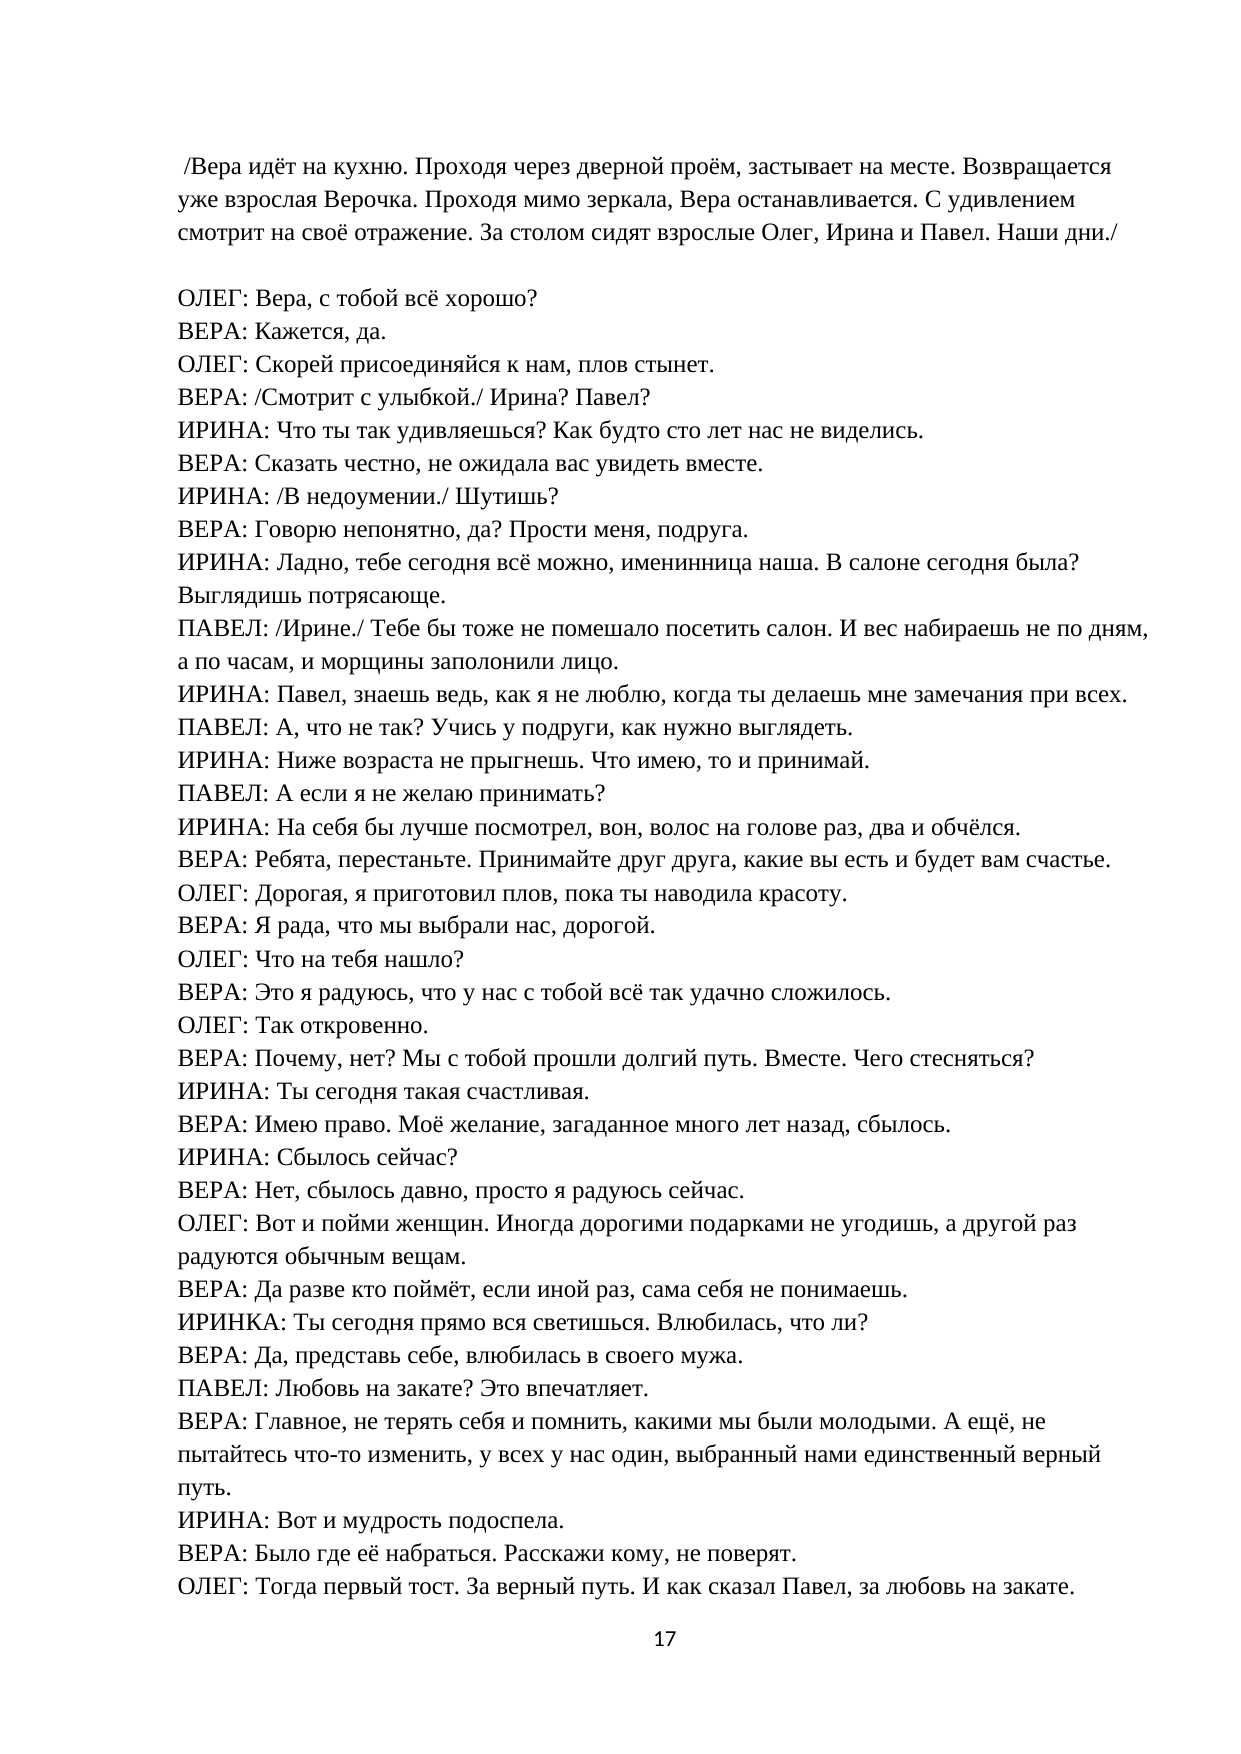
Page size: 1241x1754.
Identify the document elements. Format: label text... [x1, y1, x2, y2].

text ОЛЕГ: Вот и пойми женщин. Иногда дорогими подарками не угодишь, а другой раз радуются обычным вещам. [177, 1208, 1152, 1269]
text ОЛЕГ: Дорогая, я приготовил плов, пока ты наводила красоту. [177, 878, 1152, 906]
text ИРИНА: Ты сегодня такая счастливая. [177, 1076, 1152, 1104]
text ВЕРА: Да разве кто поймёт, если иной раз, сама себя не понимаешь. [177, 1274, 1152, 1303]
text ИРИНА: Вот и мудрость подоспела. [177, 1505, 1152, 1534]
text ИРИНА: Сбылось сейчас? [177, 1142, 1152, 1171]
text ВЕРА: Почему, нет? Мы с тобой прошли долгий путь. Вместе. Чего стесняться? [177, 1043, 1152, 1071]
text ВЕРА: Сказать честно, не ожидала вас увидеть вместе. [177, 448, 1152, 477]
text ПАВЕЛ: А, что не так? Учись у подруги, как нужно выглядеть. [177, 712, 1152, 741]
text ИРИНА: /В недоумении./ Шутишь? [177, 481, 1152, 510]
text ВЕРА: Это я радуюсь, что у нас с тобой всё так удачно сложилось. [177, 977, 1152, 1005]
text /Вера идёт на кухню. Проходя через дверной проём, застывает на месте. Возвращается уже взрослая Верочка. Проходя мимо зеркала, Вера останавливается. С удивлением смотрит на своё отражение. За столом сидят взрослые Олег, Ирина и Павел. Наши дни./ [177, 151, 1152, 246]
text ВЕРА: /Смотрит с улыбкой./ Ирина? Павел? [177, 382, 1152, 411]
text ВЕРА: Говорю непонятно, да? Прости меня, подруга. [177, 514, 1152, 543]
text ИРИНКА: Ты сегодня прямо вся светишься. Влюбилась, что ли? [177, 1307, 1152, 1336]
text ВЕРА: Имею право. Моё желание, загаданное много лет назад, сбылось. [177, 1109, 1152, 1137]
text ОЛЕГ: Тогда первый тост. За верный путь. И как сказал Павел, за любовь на закате. [177, 1571, 1152, 1600]
text ПАВЕЛ: А если я не желаю принимать? [177, 778, 1152, 807]
text ВЕРА: Кажется, да. [177, 316, 1152, 345]
text ВЕРА: Нет, сбылось давно, просто я радуюсь сейчас. [177, 1175, 1152, 1203]
text ВЕРА: Было где её набраться. Расскажи кому, не поверят. [177, 1538, 1152, 1567]
text ИРИНА: Ниже возраста не прыгнешь. Что имею, то и принимай. [177, 746, 1152, 774]
text ИРИНА: Павел, знаешь ведь, как я не люблю, когда ты делаешь мне замечания при всех. [177, 679, 1152, 708]
text ИРИНА: Ладно, тебе сегодня всё можно, именинница наша. В салоне сегодня была? Выглядишь потрясающе. [177, 547, 1152, 609]
text ОЛЕГ: Скорей присоединяйся к нам, плов стынет. [177, 349, 1152, 378]
text ВЕРА: Ребята, перестаньте. Принимайте друг друга, какие вы есть и будет вам счастье. [177, 844, 1152, 873]
text ИРИНА: Что ты так удивляешься? Как будто сто лет нас не виделись. [177, 415, 1152, 444]
text ОЛЕГ: Что на тебя нашло? [177, 944, 1152, 972]
text ВЕРА: Я рада, что мы выбрали нас, дорогой. [177, 911, 1152, 939]
text ОЛЕГ: Так откровенно. [177, 1010, 1152, 1038]
text ИРИНА: На себя бы лучше посмотрел, вон, волос на голове раз, два и обчёлся. [177, 812, 1152, 840]
text ПАВЕЛ: /Ирине./ Тебе бы тоже не помешало посетить салон. И вес набираешь не по дням, а по часам, и морщины заполонили лицо. [177, 613, 1152, 675]
text ПАВЕЛ: Любовь на закате? Это впечатляет. [177, 1373, 1152, 1402]
text ВЕРА: Главное, не терять себя и помнить, какими мы были молодыми. А ещё, не пытайтесь что-то изменить, у всех у нас один, выбранный нами единственный верный путь. [177, 1406, 1152, 1501]
text ОЛЕГ: Вера, с тобой всё хорошо? [177, 283, 1152, 312]
text ВЕРА: Да, представь себе, влюбилась в своего мужа. [177, 1340, 1152, 1369]
